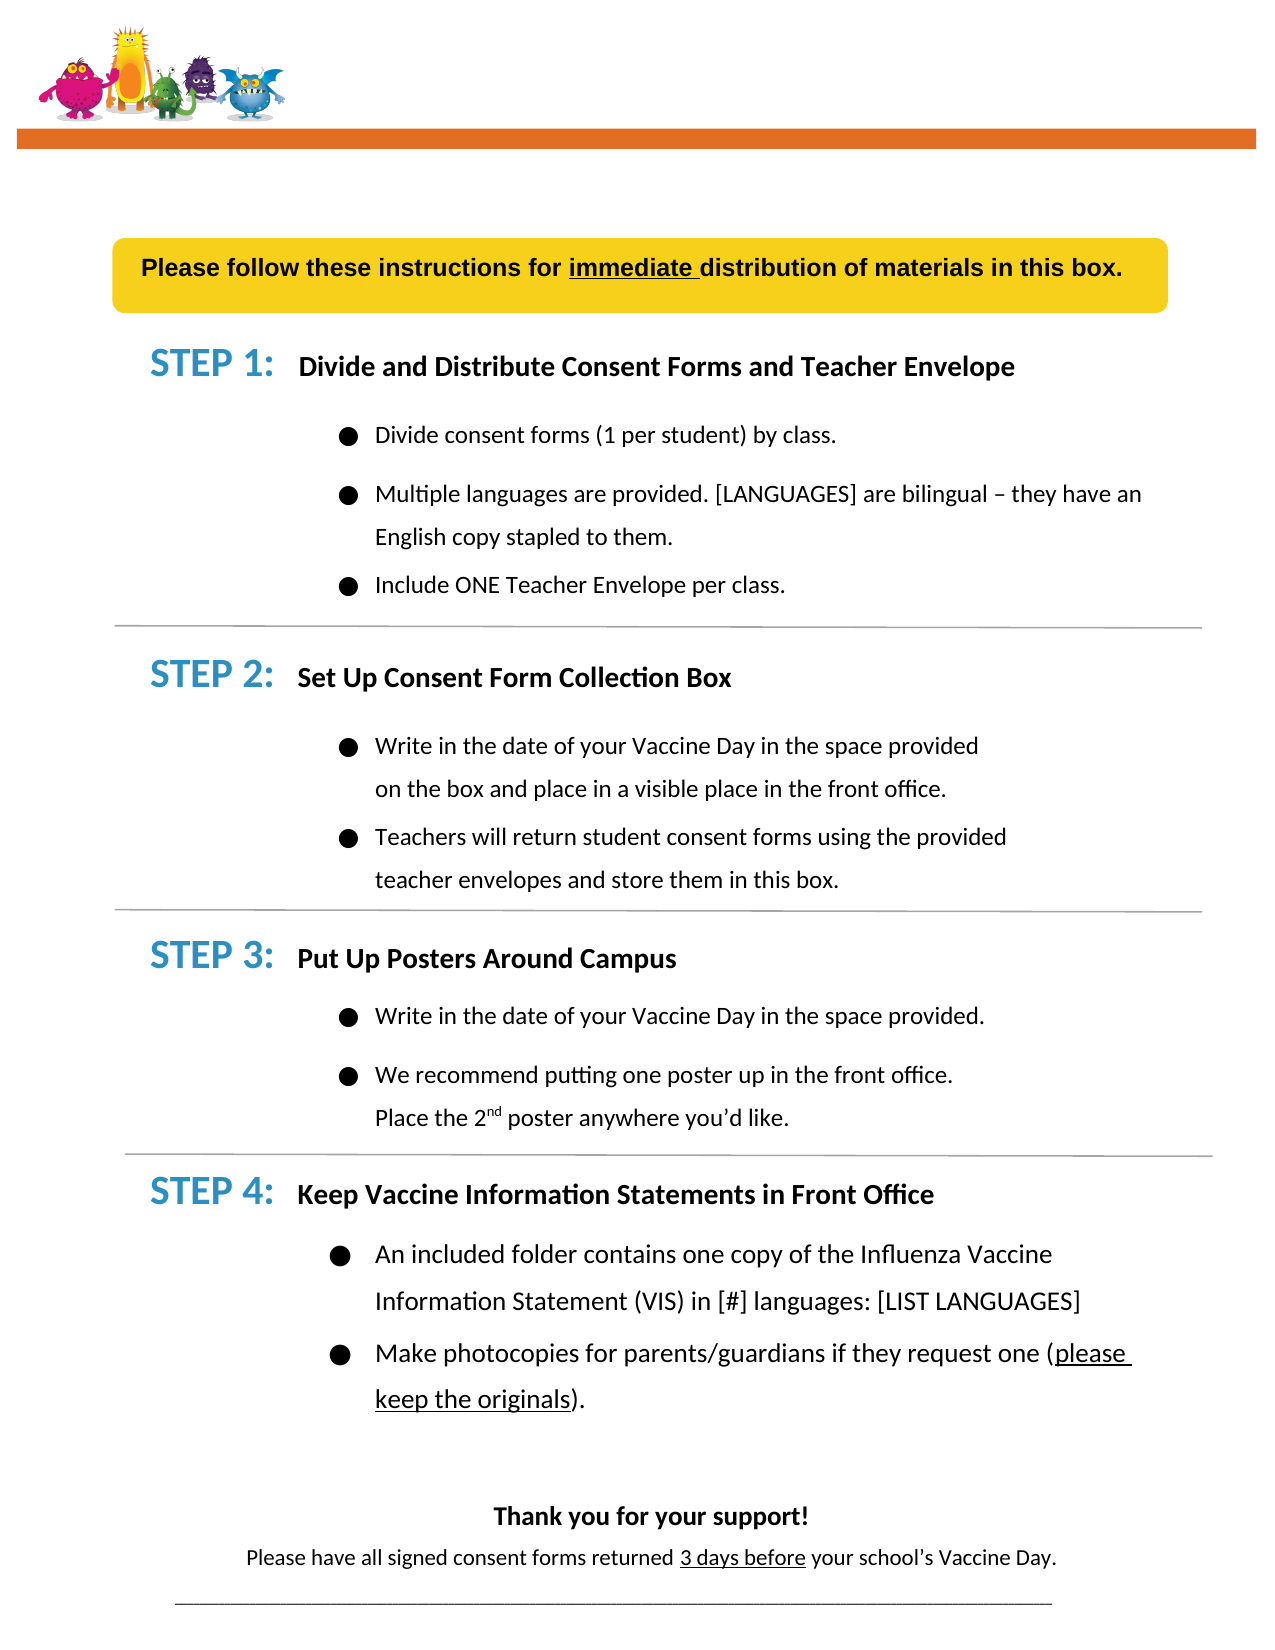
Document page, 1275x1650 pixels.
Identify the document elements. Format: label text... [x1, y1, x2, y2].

list Write in the date of your Vaccine Day in the space provided on the box and place in a visible place in the front office. [337, 718, 1153, 804]
list Write in the date of your Vaccine Day in the space provided. [337, 988, 1153, 1039]
list Multiple languages are provided. [LANGUAGES] are bilingual – they have an English copy stapled to them. [337, 466, 1153, 552]
text Thank you for your support! [150, 1499, 1153, 1532]
text Please have all signed consent forms returned 3 days before your school’s Vaccine Day. [150, 1543, 1153, 1571]
list Make photocopies for parents/guardians if they request one (please keep the originals). [328, 1322, 1153, 1415]
picture [29, 21, 311, 128]
list Include ONE Teacher Envelope per class. [337, 556, 1153, 608]
list We recommend putting one poster up in the front office. Place the 2nd poster anywhere you’d like. [337, 1047, 1153, 1133]
text STEP 3: Put Up Posters Around Campus [150, 928, 1153, 979]
list Divide consent forms (1 per student) by class. [337, 407, 1153, 458]
text _____________________________________________________________________________________________________________________________________________ [47, 1592, 1181, 1607]
list An included folder contains one copy of the Influenza Vaccine Information Statement (VIS) in [#] languages: [LIST LANGUAGES] [328, 1224, 1153, 1317]
text STEP 1: Divide and Distribute Consent Forms and Teacher Envelope [150, 246, 1153, 387]
text STEP 4: Keep Vaccine Information Statements in Front Office [150, 1164, 1153, 1214]
text STEP 2: Set Up Consent Form Collection Box [150, 647, 1153, 698]
list Teachers will return student consent forms using the provided teacher envelopes and store them in this box. [337, 808, 1153, 895]
